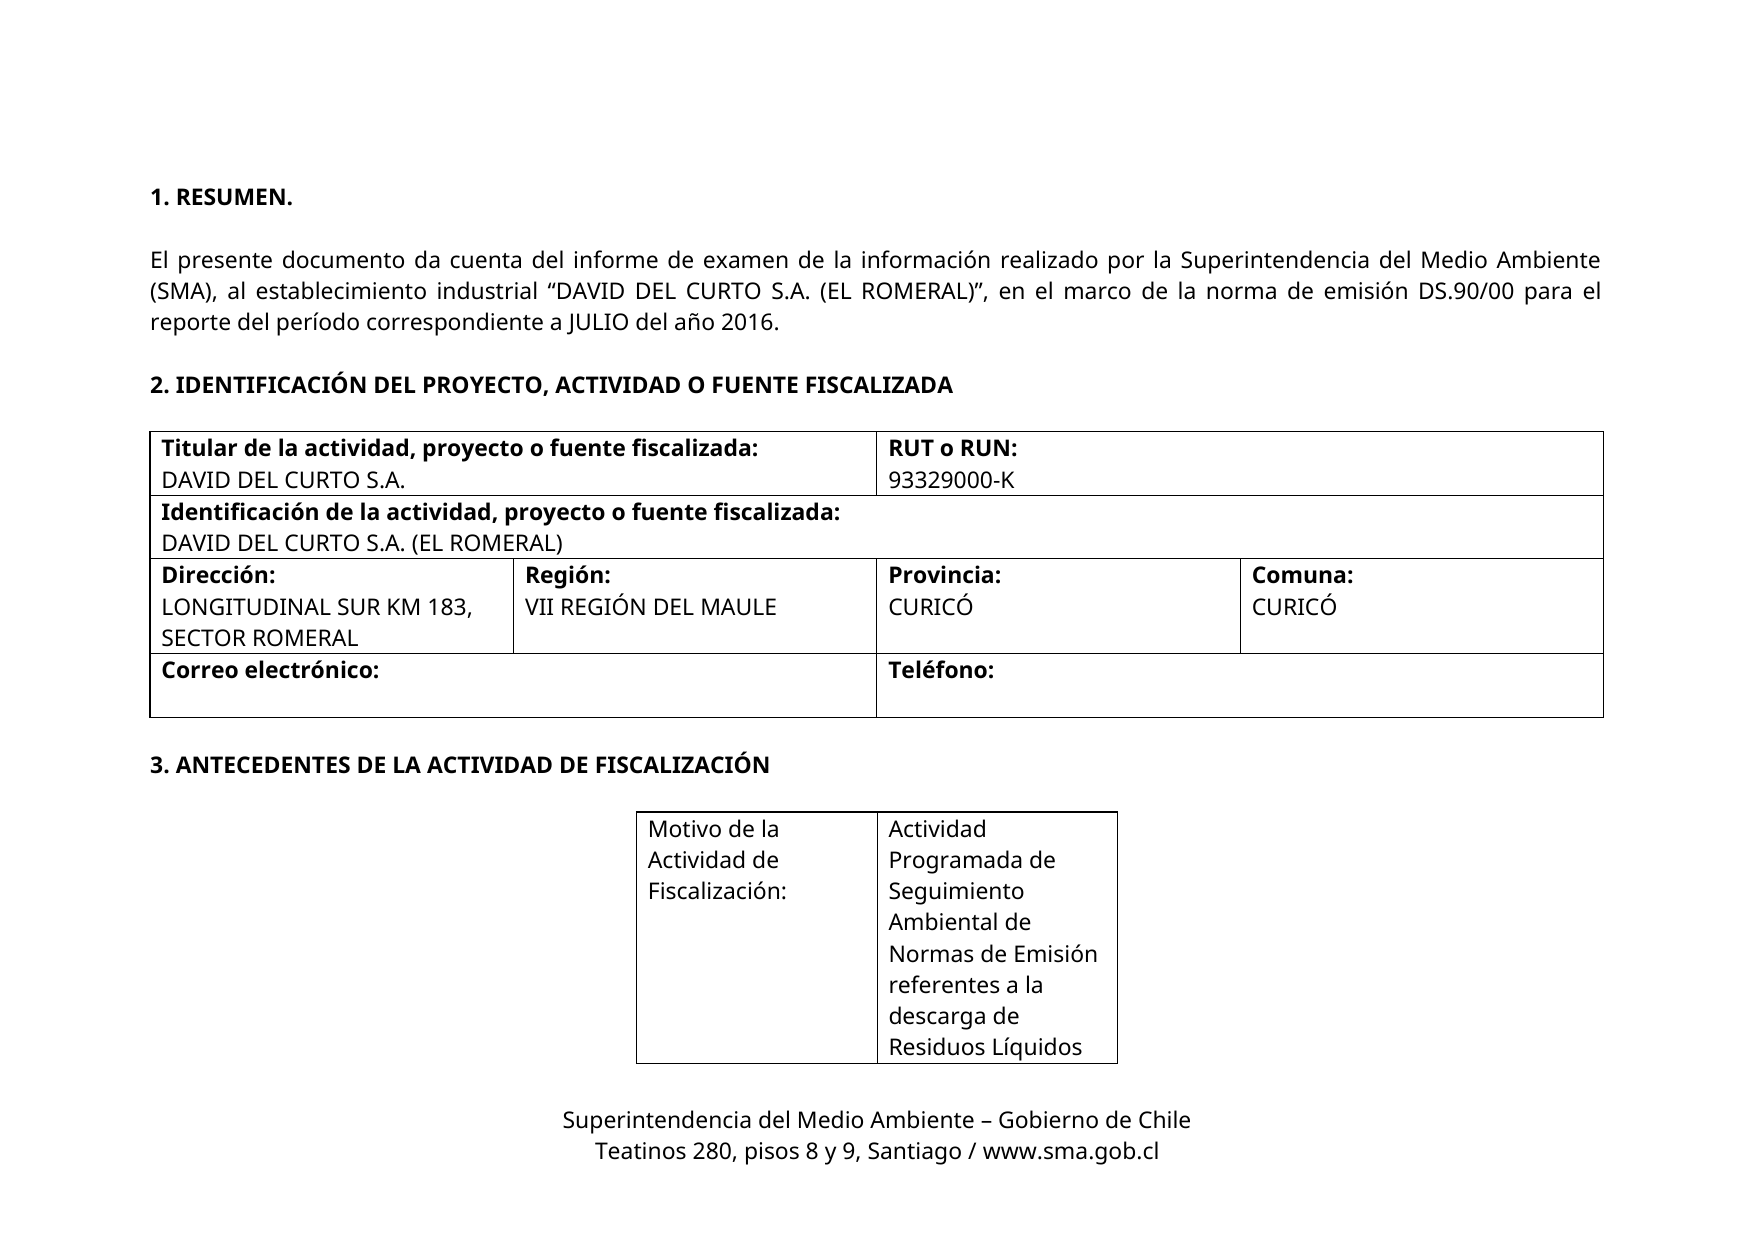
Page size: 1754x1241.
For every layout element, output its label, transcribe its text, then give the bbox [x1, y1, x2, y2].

table_cell Provincia: CURICÓ [877, 559, 1240, 653]
table_cell Teléfono: [877, 654, 1603, 717]
text 3. ANTECEDENTES DE LA ACTIVIDAD DE FISCALIZACIÓN [150, 718, 1604, 780]
table_cell Dirección: LONGITUDINAL SUR KM 183, SECTOR ROMERAL [151, 559, 513, 653]
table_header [637, 813, 877, 1062]
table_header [878, 813, 1117, 1062]
table_cell Comuna: CURICÓ [1241, 559, 1603, 653]
text 1. RESUMEN. [150, 150, 1604, 212]
table_header Titular de la actividad, proyecto o fuente fiscalizada: DAVID DEL CURTO S.A. [151, 432, 876, 495]
table_cell Identificación de la actividad, proyecto o fuente fiscalizada: DAVID DEL CURTO S.A. (EL ROMERAL) [151, 496, 1603, 558]
table_cell Región: VII REGIÓN DEL MAULE [514, 559, 876, 653]
text El presente documento da cuenta del informe de examen de la información realizado por la Superintendencia del Medio Ambiente (SMA), al establecimiento industrial “DAVID DEL CURTO S.A. (EL ROMERAL)”, en el marco de la norma de emisión DS.90/00 para el reporte del período correspondiente a JULIO del año 2016. [150, 212, 1604, 337]
text 2. IDENTIFICACIÓN DEL PROYECTO, ACTIVIDAD O FUENTE FISCALIZADA [150, 337, 1604, 400]
table_cell Correo electrónico: [151, 654, 876, 717]
table_header RUT o RUN: 93329000-K [877, 432, 1603, 495]
